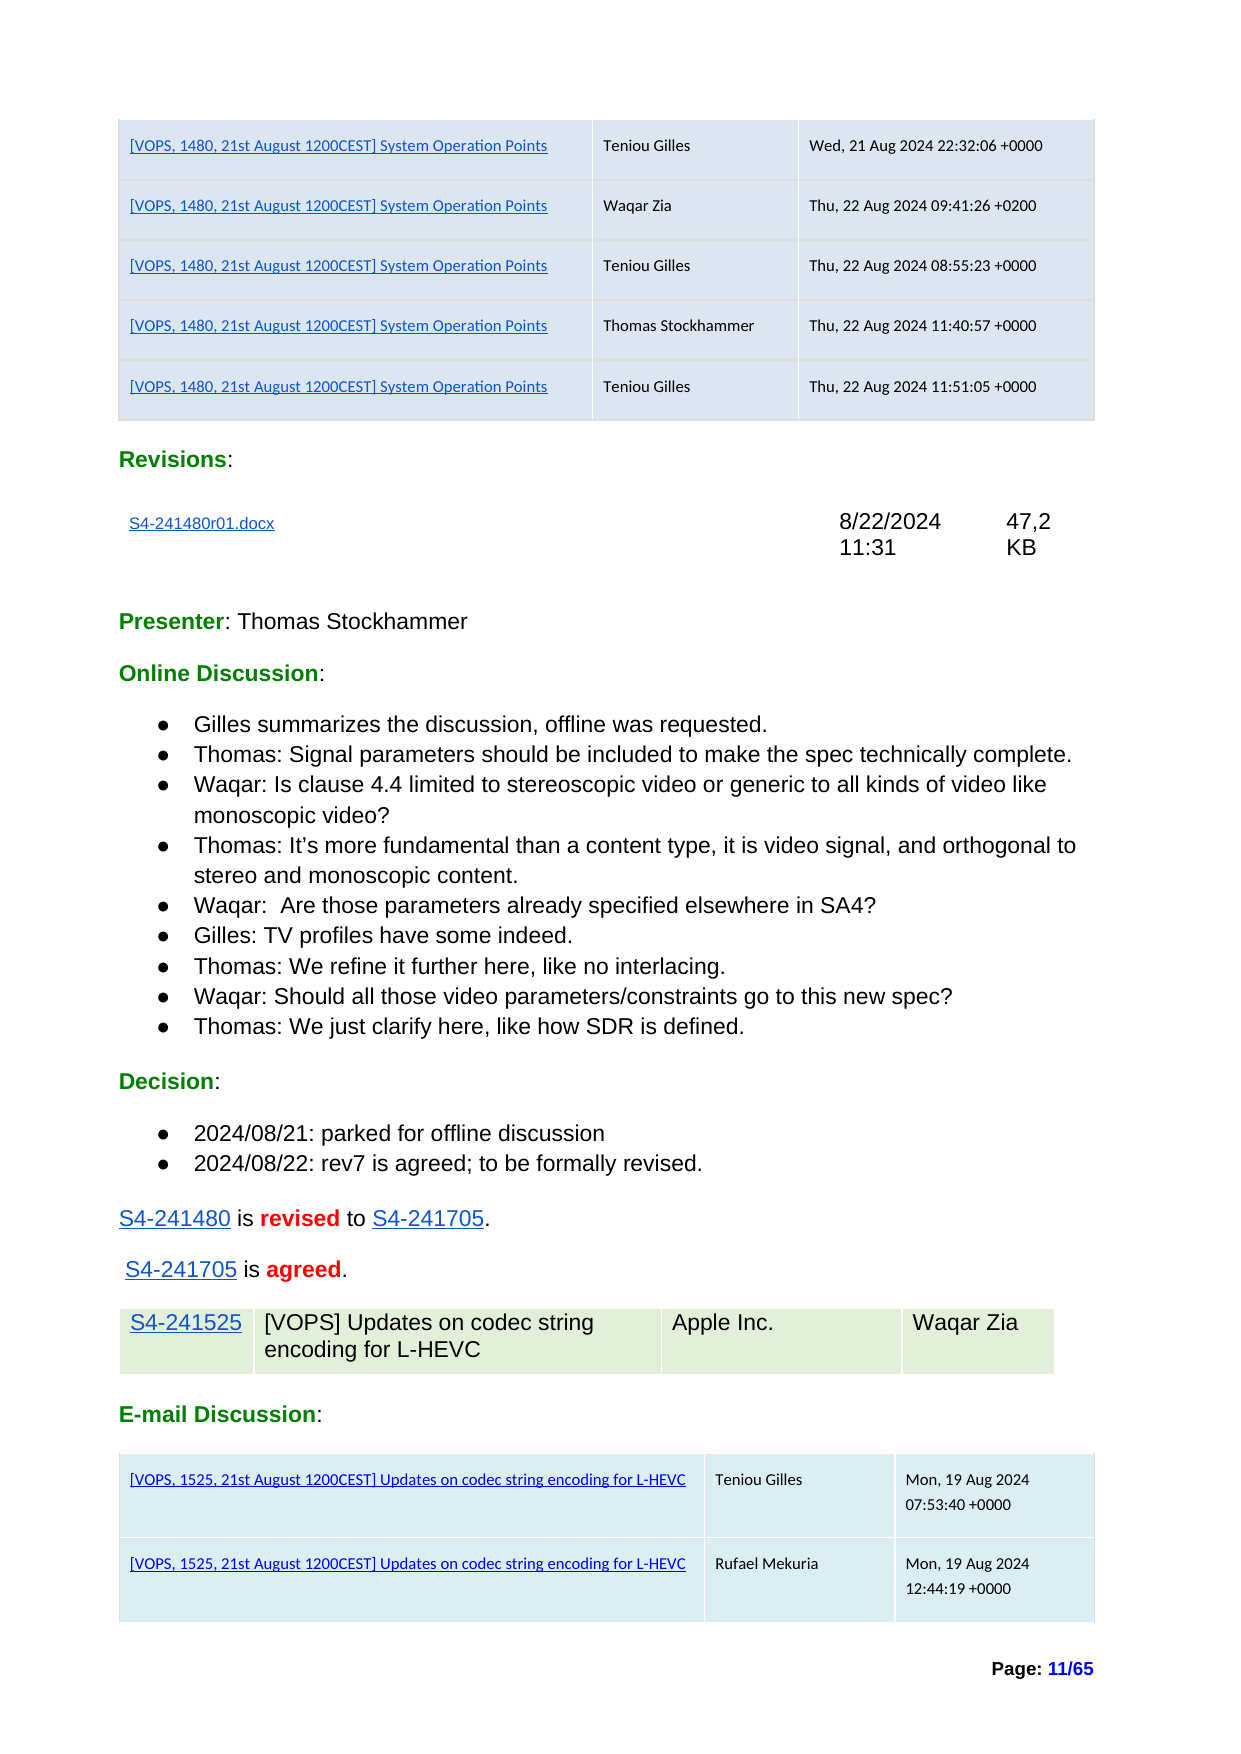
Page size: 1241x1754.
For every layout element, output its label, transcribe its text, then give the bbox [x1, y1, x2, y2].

table_cell Thu, 22 Aug 2024 09:41:26 +0200 [799, 181, 1093, 239]
list Gilles: TV profiles have some indeed. [156, 922, 1093, 949]
table_cell [VOPS, 1480, 21st August 1200CEST] System Operation Points [120, 301, 592, 359]
list Waqar: Should all those video parameters/constraints go to this new spec? [156, 983, 1093, 1009]
table_header Waqar Zia [903, 1309, 1054, 1374]
table_header [VOPS, 1525, 21st August 1200CEST] Updates on codec string encoding for L-HEVC [120, 1454, 704, 1537]
table_cell Waqar Zia [593, 181, 798, 239]
text S4-241480 is revised to S4-241705. [118, 1205, 1093, 1231]
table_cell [120, 1538, 704, 1622]
table_header 8/22/2024 11:31 [829, 497, 996, 583]
text Presenter: Thomas Stockhammer [118, 608, 1093, 634]
table_cell [VOPS, 1480, 21st August 1200CEST] System Operation Points [120, 241, 592, 299]
list 2024/08/21: parked for offline discussion [156, 1119, 1093, 1146]
table_cell [VOPS, 1480, 21st August 1200CEST] System Operation Points [120, 361, 592, 419]
text Online Discussion: [118, 659, 1093, 686]
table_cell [120, 120, 592, 179]
table_cell Teniou Gilles [593, 120, 798, 179]
list Thomas: We refine it further here, like no interlacing. [156, 953, 1093, 979]
list Thomas: Signal parameters should be included to make the spec technically complete. [156, 741, 1093, 767]
list Thomas: It’s more fundamental than a content type, it is video signal, and orthogonal to stereo and monoscopic content. [156, 832, 1093, 888]
table_header S4-241525 [120, 1309, 253, 1374]
table_header [VOPS] Updates on codec string encoding for L-HEVC [255, 1309, 661, 1374]
text S4-241705 is agreed. [118, 1256, 1093, 1283]
list Gilles summarizes the discussion, offline was requested. [156, 711, 1093, 737]
list Waqar: Are those parameters already specified elsewhere in SA4? [156, 892, 1093, 918]
table_cell Teniou Gilles [593, 361, 798, 419]
text E-mail Discussion: [118, 1401, 1093, 1427]
table_header Apple Inc. [662, 1309, 901, 1374]
table_cell Teniou Gilles [593, 241, 798, 299]
list Waqar: Is clause 4.4 limited to stereoscopic video or generic to all kinds of video like monoscopic video? [156, 771, 1093, 828]
table_cell Thu, 22 Aug 2024 11:40:57 +0000 [799, 301, 1093, 359]
table_header Teniou Gilles [705, 1454, 894, 1537]
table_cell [120, 181, 592, 239]
table_cell Thu, 22 Aug 2024 08:55:23 +0000 [799, 241, 1093, 299]
list 2024/08/22: rev7 is agreed; to be formally revised. [156, 1150, 1093, 1176]
table_cell Mon, 19 Aug 2024 12:44:19 +0000 [896, 1538, 1094, 1622]
text Decision: [118, 1068, 1093, 1094]
table_header 47,2 KB [996, 497, 1093, 583]
table_cell Thomas Stockhammer [593, 301, 798, 359]
table_cell Thu, 22 Aug 2024 11:51:05 +0000 [799, 361, 1093, 419]
table_header S4-241480r01.docx [119, 497, 829, 583]
text Revisions: [118, 446, 1093, 472]
table_header Mon, 19 Aug 2024 07:53:40 +0000 [896, 1454, 1094, 1537]
list Thomas: We just clarify here, like how SDR is defined. [156, 1013, 1093, 1039]
table_cell Rufael Mekuria [705, 1538, 894, 1622]
table_cell Wed, 21 Aug 2024 22:32:06 +0000 [799, 120, 1093, 179]
